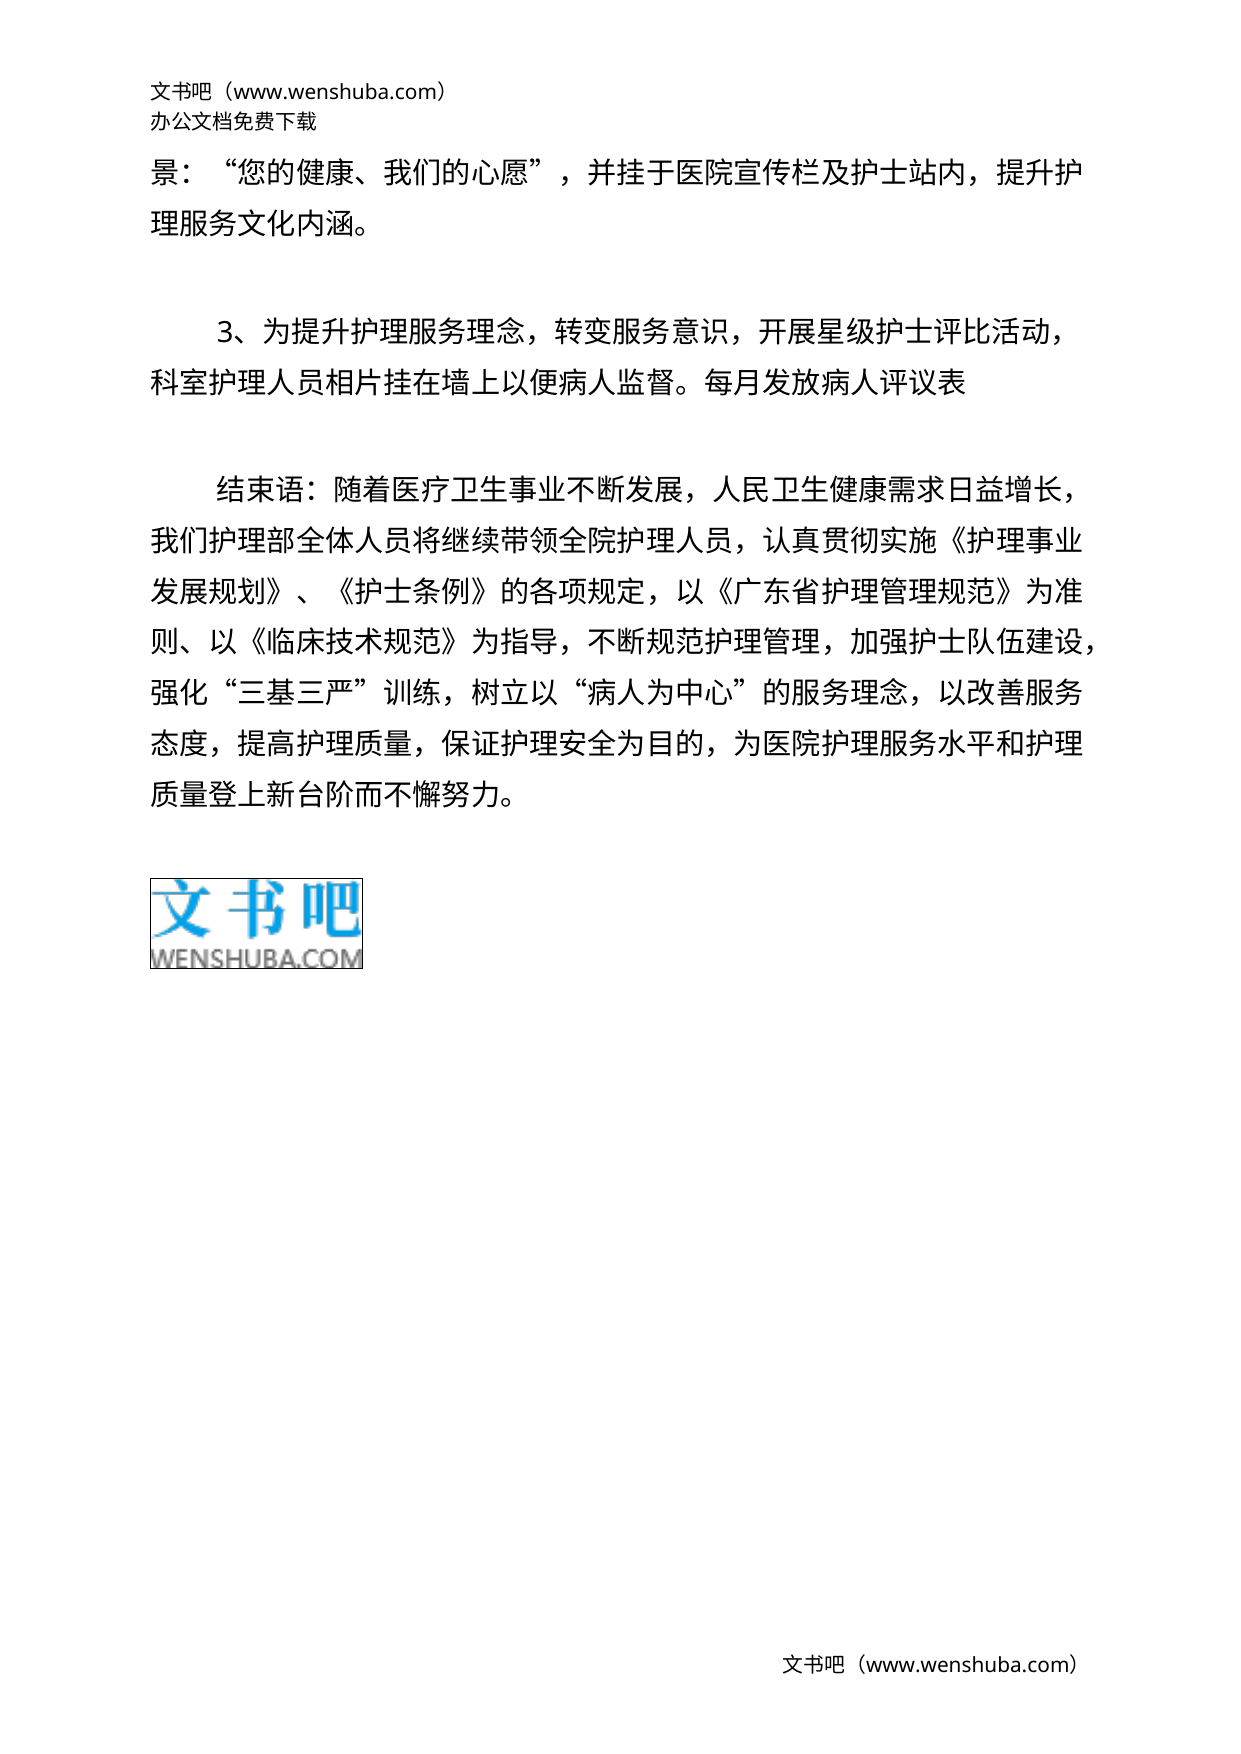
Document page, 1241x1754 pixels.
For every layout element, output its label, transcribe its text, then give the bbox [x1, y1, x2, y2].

text 3、为提升护理服务理念，转变服务意识，开展星级护士评比活动，科室护理人员相片挂在墙上以便病人监督。每月发放病人评议表 [150, 308, 1090, 401]
picture [151, 879, 362, 968]
text 结束语：随着医疗卫生事业不断发展，人民卫生健康需求日益增长，我们护理部全体人员将继续带领全院护理人员，认真贯彻实施《护理事业发展规划》、《护士条例》的各项规定，以《广东省护理管理规范》为准则、以《临床技术规范》为指导，不断规范护理管理，加强护士队伍建设，强化“三基三严”训练，树立以“病人为中心”的服务理念，以改善服务态度，提高护理质量，保证护理安全为目的，为医院护理服务水平和护理质量登上新台阶而不懈努力。 [150, 467, 1090, 813]
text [150, 150, 1090, 243]
